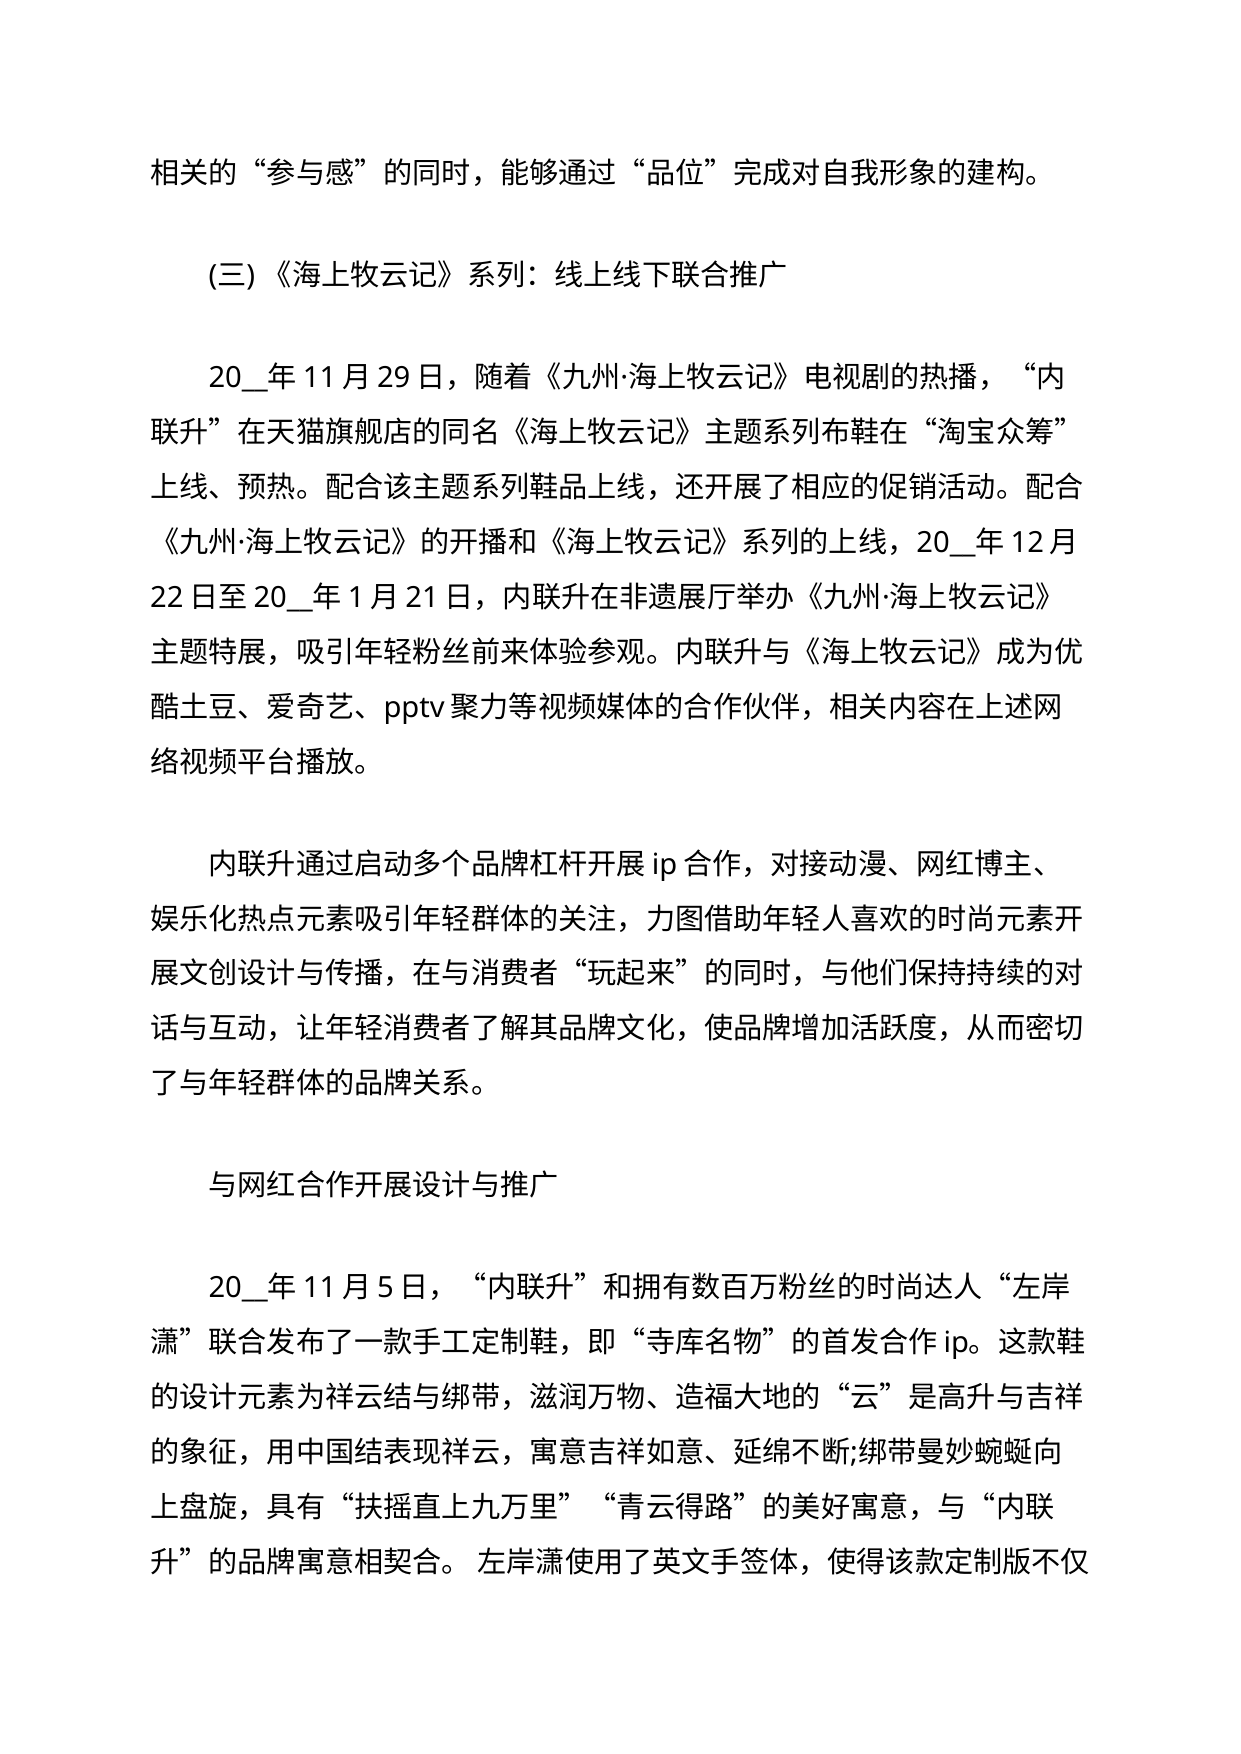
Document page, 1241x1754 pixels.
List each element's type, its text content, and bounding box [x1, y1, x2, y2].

text 内联升通过启动多个品牌杠杆开展ip合作，对接动漫、网红博主、娱乐化热点元素吸引年轻群体的关注，力图借助年轻人喜欢的时尚元素开展文创设计与传播，在与消费者“玩起来”的同时，与他们保持持续的对话与互动，让年轻消费者了解其品牌文化，使品牌增加活跃度，从而密切了与年轻群体的品牌关系。 [150, 840, 1090, 1102]
text 与网红合作开展设计与推广 [150, 1162, 1090, 1204]
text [150, 150, 1090, 192]
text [150, 1263, 1090, 1581]
text 20__年11月29日，随着《九州·海上牧云记》电视剧的热播，“内联升”在天猫旗舰店的同名《海上牧云记》主题系列布鞋在“淘宝众筹”上线、预热。配合该主题系列鞋品上线，还开展了相应的促销活动。配合《九州·海上牧云记》的开播和《海上牧云记》系列的上线，20__年12月22日至20__年1月21日，内联升在非遗展厅举办《九州·海上牧云记》主题特展，吸引年轻粉丝前来体验参观。内联升与《海上牧云记》成为优酷土豆、爱奇艺、pptv聚力等视频媒体的合作伙伴，相关内容在上述网络视频平台播放。 [150, 354, 1090, 781]
text (三) 《海上牧云记》系列：线上线下联合推广 [150, 252, 1090, 294]
